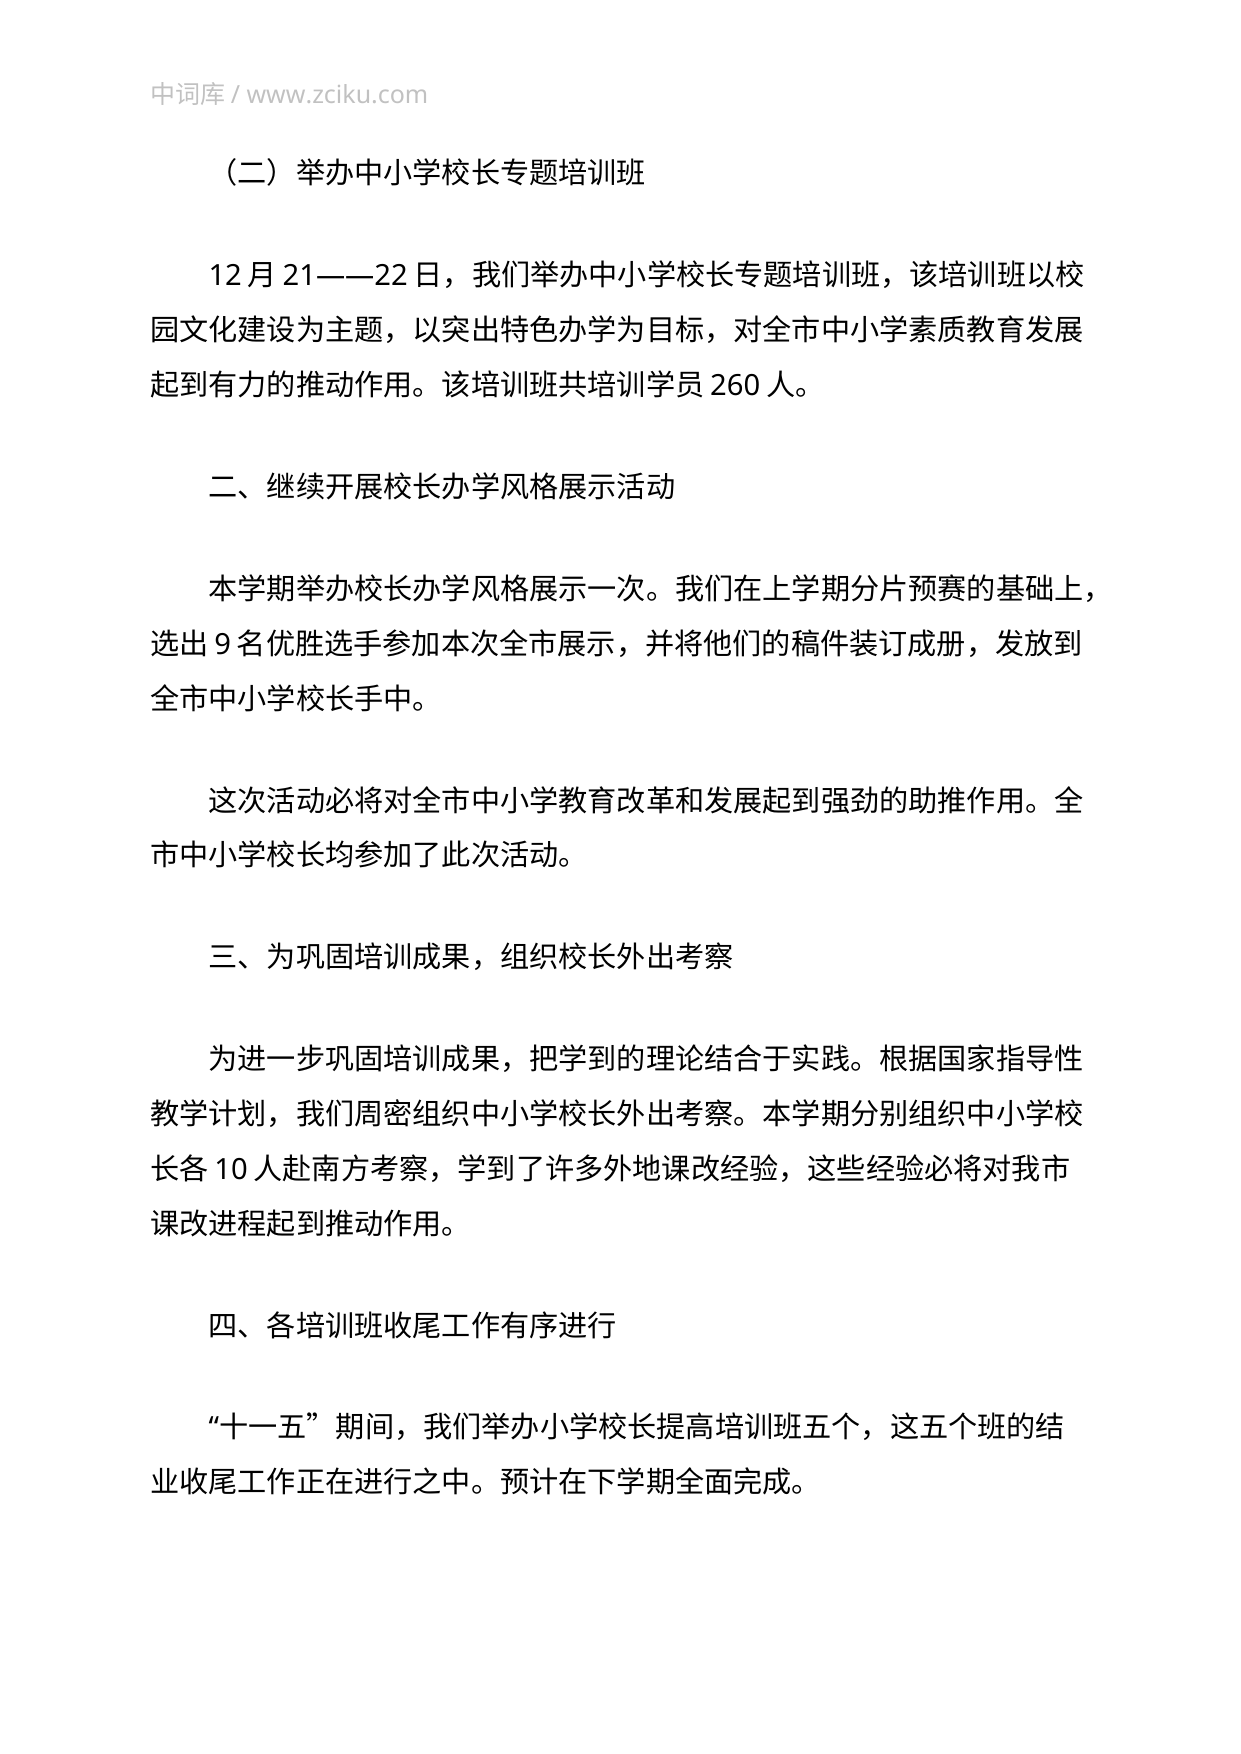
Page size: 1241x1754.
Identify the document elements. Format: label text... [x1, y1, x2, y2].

text 四、各培训班收尾工作有序进行 [150, 1302, 1090, 1344]
text “十一五”期间，我们举办小学校长提高培训班五个，这五个班的结业收尾工作正在进行之中。预计在下学期全面完成。 [150, 1404, 1090, 1501]
text 本学期举办校长办学风格展示一次。我们在上学期分片预赛的基础上，选出9名优胜选手参加本次全市展示，并将他们的稿件装订成册，发放到全市中小学校长手中。 [150, 565, 1090, 718]
text 这次活动必将对全市中小学教育改革和发展起到强劲的助推作用。全市中小学校长均参加了此次活动。 [150, 777, 1090, 874]
text 为进一步巩固培训成果，把学到的理论结合于实践。根据国家指导性教学计划，我们周密组织中小学校长外出考察。本学期分别组织中小学校长各10人赴南方考察，学到了许多外地课改经验，这些经验必将对我市课改进程起到推动作用。 [150, 1036, 1090, 1243]
text 12月21——22日，我们举办中小学校长专题培训班，该培训班以校园文化建设为主题，以突出特色办学为目标，对全市中小学素质教育发展起到有力的推动作用。该培训班共培训学员260人。 [150, 252, 1090, 404]
text 三、为巩固培训成果，组织校长外出考察 [150, 934, 1090, 976]
text （二）举办中小学校长专题培训班 [150, 150, 1090, 192]
text 二、继续开展校长办学风格展示活动 [150, 464, 1090, 506]
